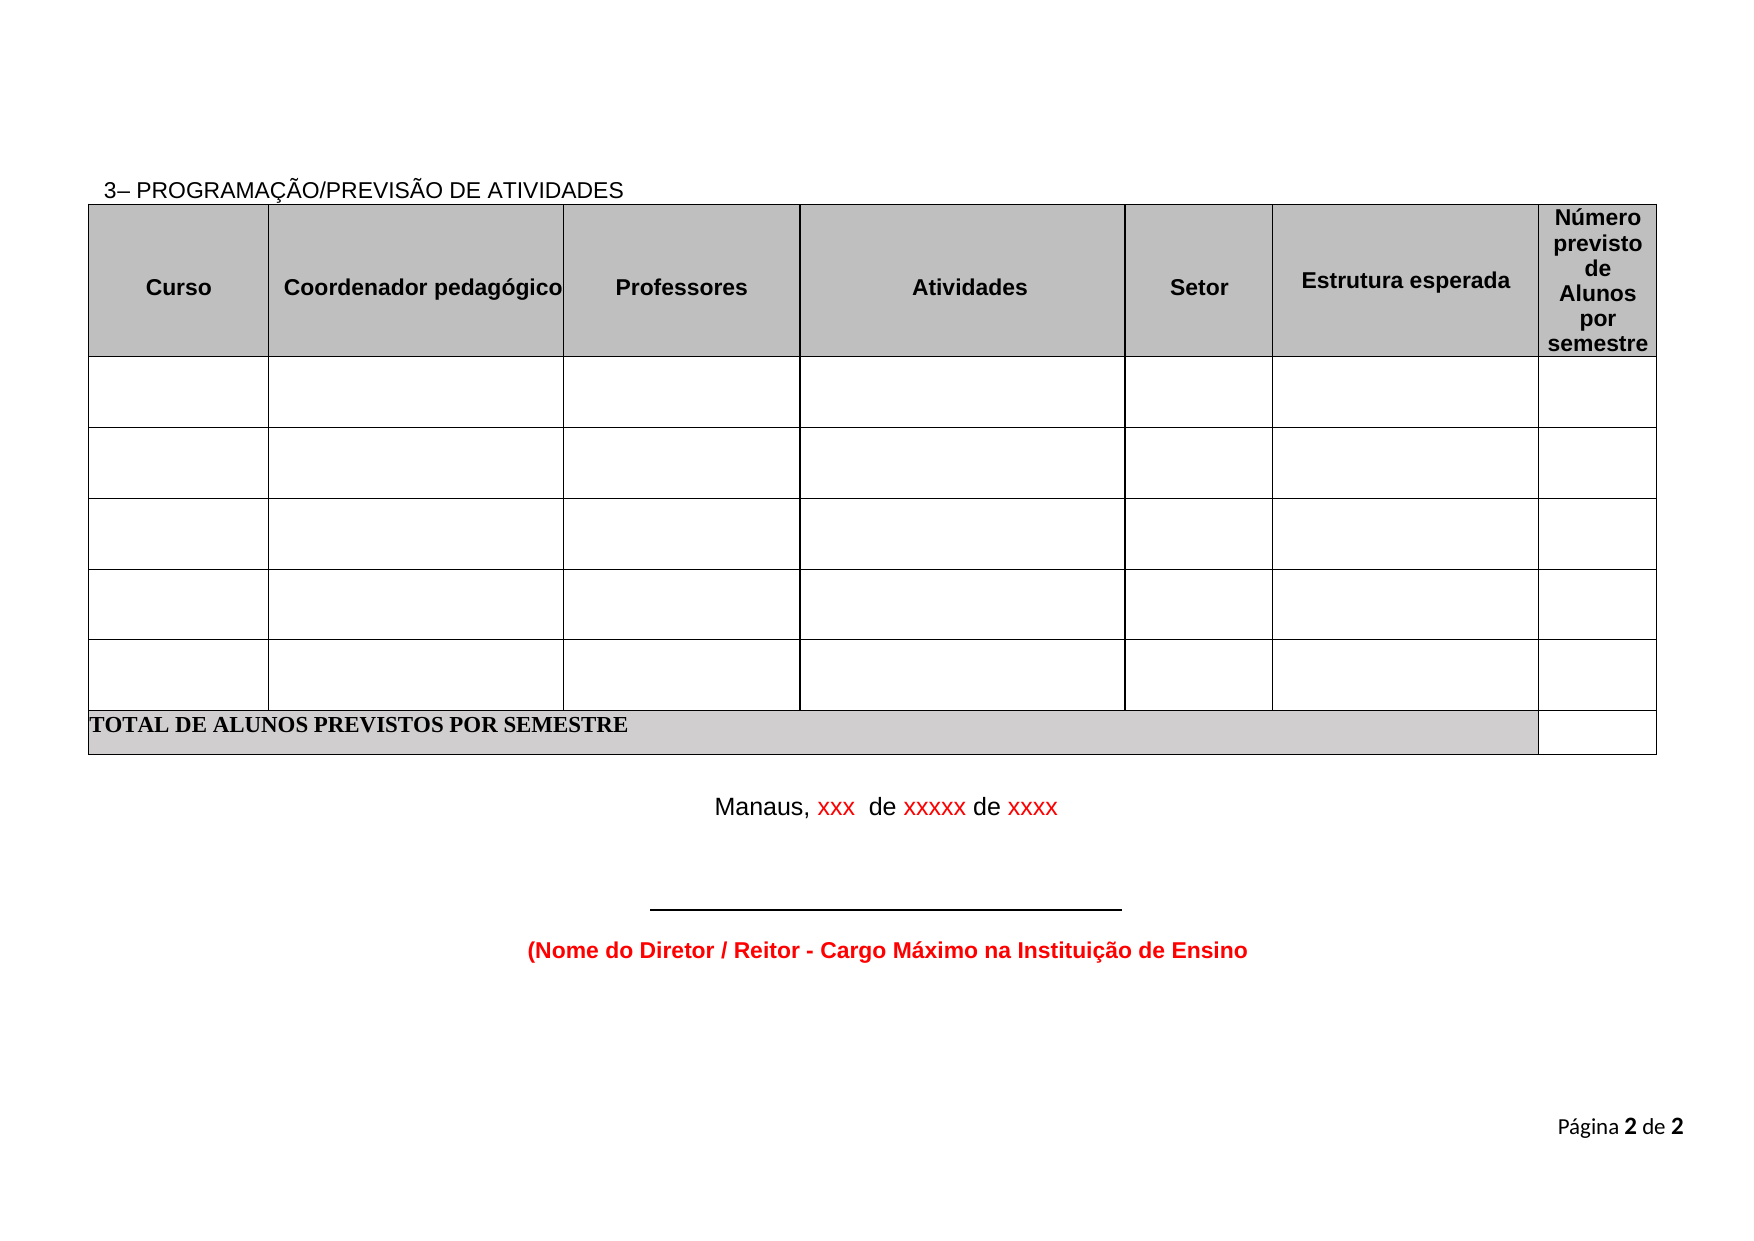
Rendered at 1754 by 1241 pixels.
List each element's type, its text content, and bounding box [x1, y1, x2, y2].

table_cell [801, 428, 1124, 498]
table_cell [1273, 570, 1538, 639]
table_cell [801, 570, 1124, 639]
table_cell [1273, 640, 1538, 710]
table_header Professores [564, 205, 799, 356]
table_header Número previsto de Alunos por semestre [1539, 205, 1656, 356]
table_header Coordenador pedagógico [269, 205, 563, 356]
table_cell [801, 499, 1124, 568]
table_header Setor [1126, 205, 1272, 356]
table_cell [269, 499, 563, 568]
table_cell [269, 570, 563, 639]
table_cell [1126, 570, 1272, 639]
table_cell [1539, 428, 1656, 498]
table_cell [89, 428, 268, 498]
table_cell [1539, 570, 1656, 639]
table_cell [1273, 499, 1538, 568]
table_cell [564, 640, 799, 710]
table_cell [801, 640, 1124, 710]
table_cell [269, 428, 563, 498]
table_cell [269, 357, 563, 427]
table_cell [1273, 357, 1538, 427]
table_cell [564, 428, 799, 498]
table_cell [89, 640, 268, 710]
table_cell [1126, 357, 1272, 427]
table_cell [89, 499, 268, 568]
table_cell [1539, 640, 1656, 710]
table_cell TOTAL DE ALUNOS PREVISTOS POR SEMESTRE [89, 711, 1538, 754]
table_cell [801, 357, 1124, 427]
list – PROGRAMAÇÃO/PREVISÃO DE ATIVIDADES [103, 177, 1611, 203]
table_cell [89, 357, 268, 427]
table_cell [1273, 428, 1538, 498]
table_cell [1539, 499, 1656, 568]
table_cell [564, 499, 799, 568]
table_cell [1126, 640, 1272, 710]
table_cell [269, 640, 563, 710]
table_cell [564, 357, 799, 427]
table_cell [564, 570, 799, 639]
table_cell [1126, 499, 1272, 568]
table_header Atividades [801, 205, 1124, 356]
table_header Curso [89, 205, 268, 356]
text Manaus, xxx de xxxxx de xxxx [89, 792, 1683, 821]
table_cell [1539, 357, 1656, 427]
table_cell [89, 570, 268, 639]
text (Nome do Diretor / Reitor - Cargo Máximo na Instituição de Ensino [385, 939, 1390, 963]
table_cell [1126, 428, 1272, 498]
table_cell [1539, 711, 1656, 754]
table_header Estrutura esperada [1273, 205, 1538, 356]
